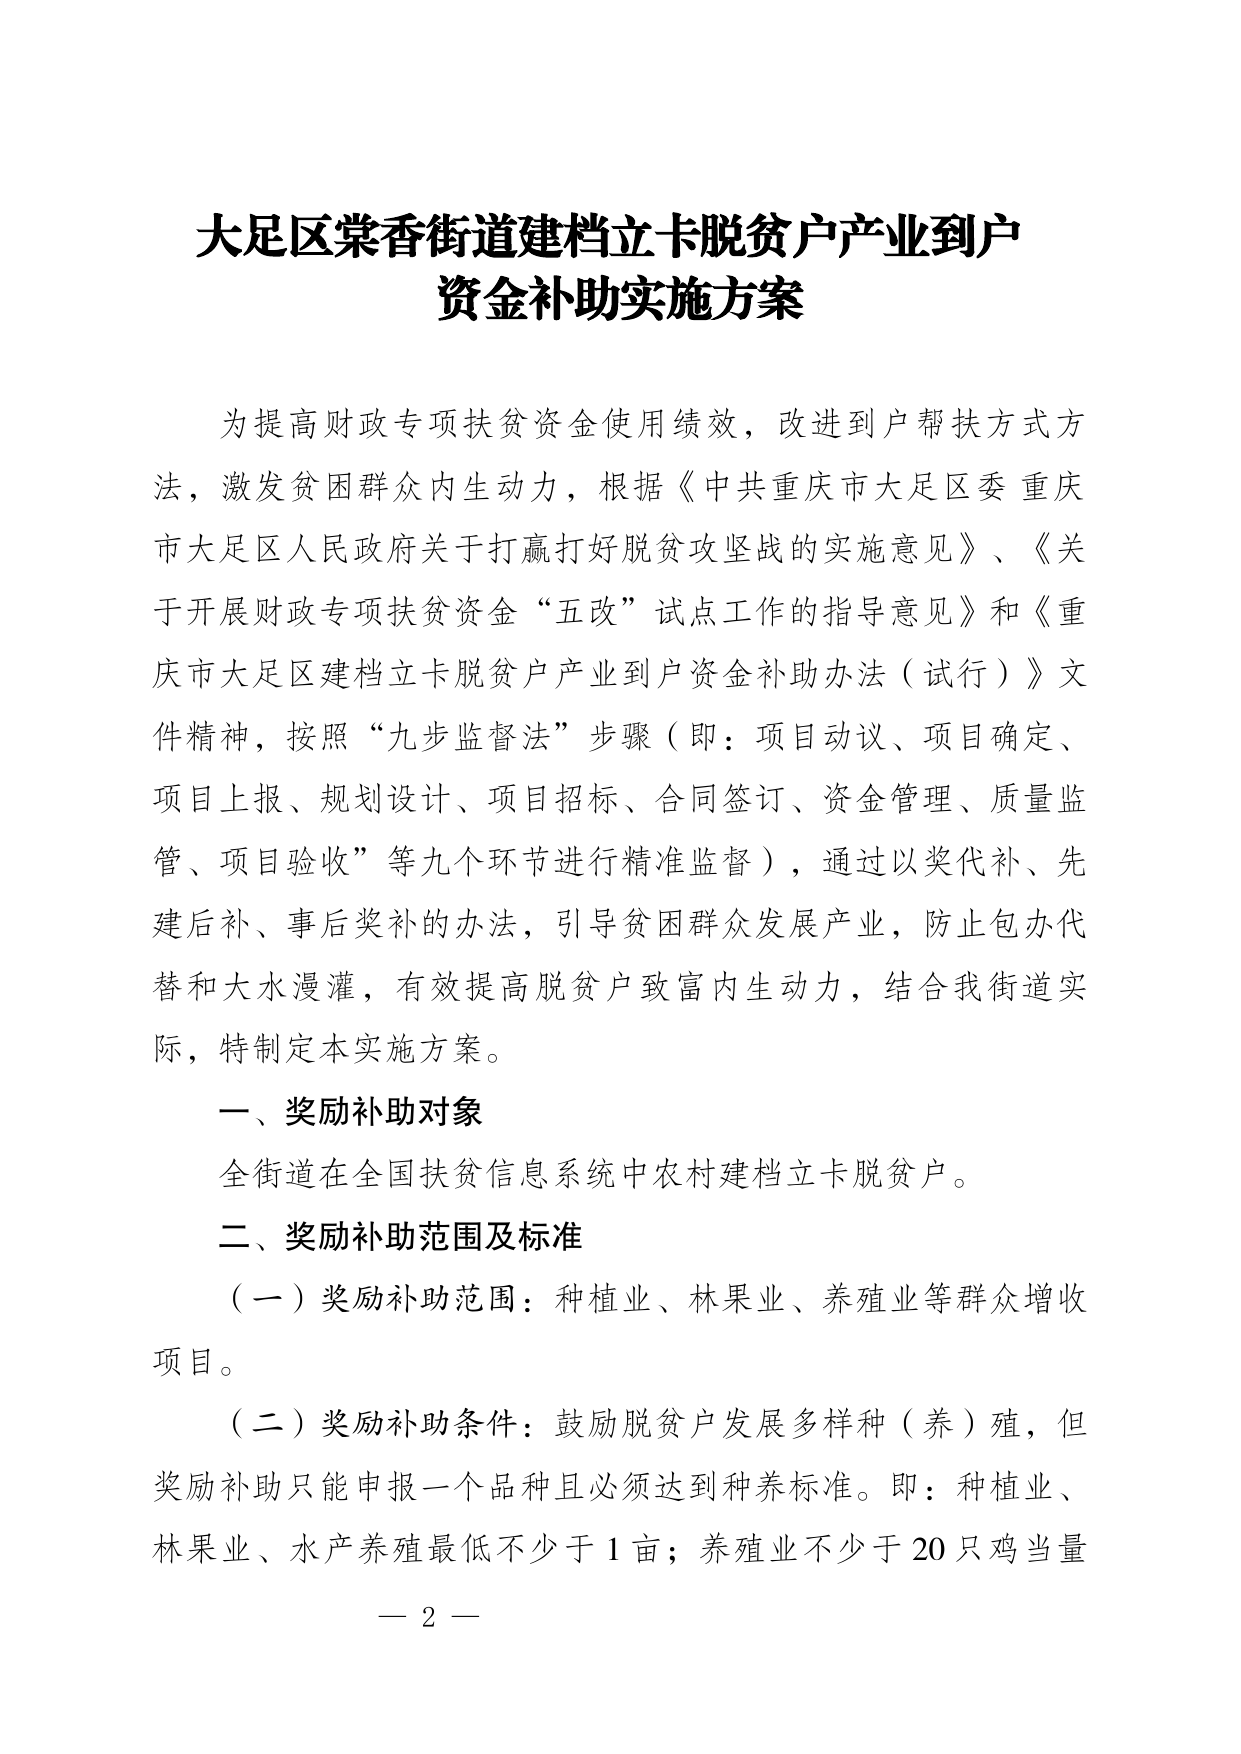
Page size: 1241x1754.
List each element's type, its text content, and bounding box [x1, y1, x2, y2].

text 一、奖励补助对象 [151, 1082, 1089, 1145]
text 大足区棠香街道建档立卡脱贫户产业到户 [151, 207, 1089, 270]
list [151, 1395, 1089, 1582]
text 资金补助实施方案 [151, 270, 1089, 332]
text 二、奖励补助范围及标准 [151, 1207, 1089, 1270]
text 全街道在全国扶贫信息系统中农村建档立卡脱贫户。 [151, 1145, 1089, 1207]
list （一）奖励补助范围：种植业、林果业、养殖业等群众增收项目。 [151, 1270, 1089, 1395]
text 为提高财政专项扶贫资金使用绩效，改进到户帮扶方式方法，激发贫困群众内生动力，根据《中共重庆市大足区委 重庆市大足区人民政府关于打赢打好脱贫攻坚战的实施意见》、《关于开展财政专项扶贫资金“五改”试点工作的指导意见》和《重庆市大足区建档立卡脱贫户产业到户资金补助办法（试行）》文件精神，按照“九步监督法”步骤（即：项目动议、项目确定、项目上报、规划设计、项目招标、合同签订、资金管理、质量监管、项目验收”等九个环节进行精准监督），通过以奖代补、先建后补、事后奖补的办法，引导贫困群众发展产业，防止包办代替和大水漫灌，有效提高脱贫户致富内生动力，结合我街道实际，特制定本实施方案。 [151, 395, 1089, 1082]
